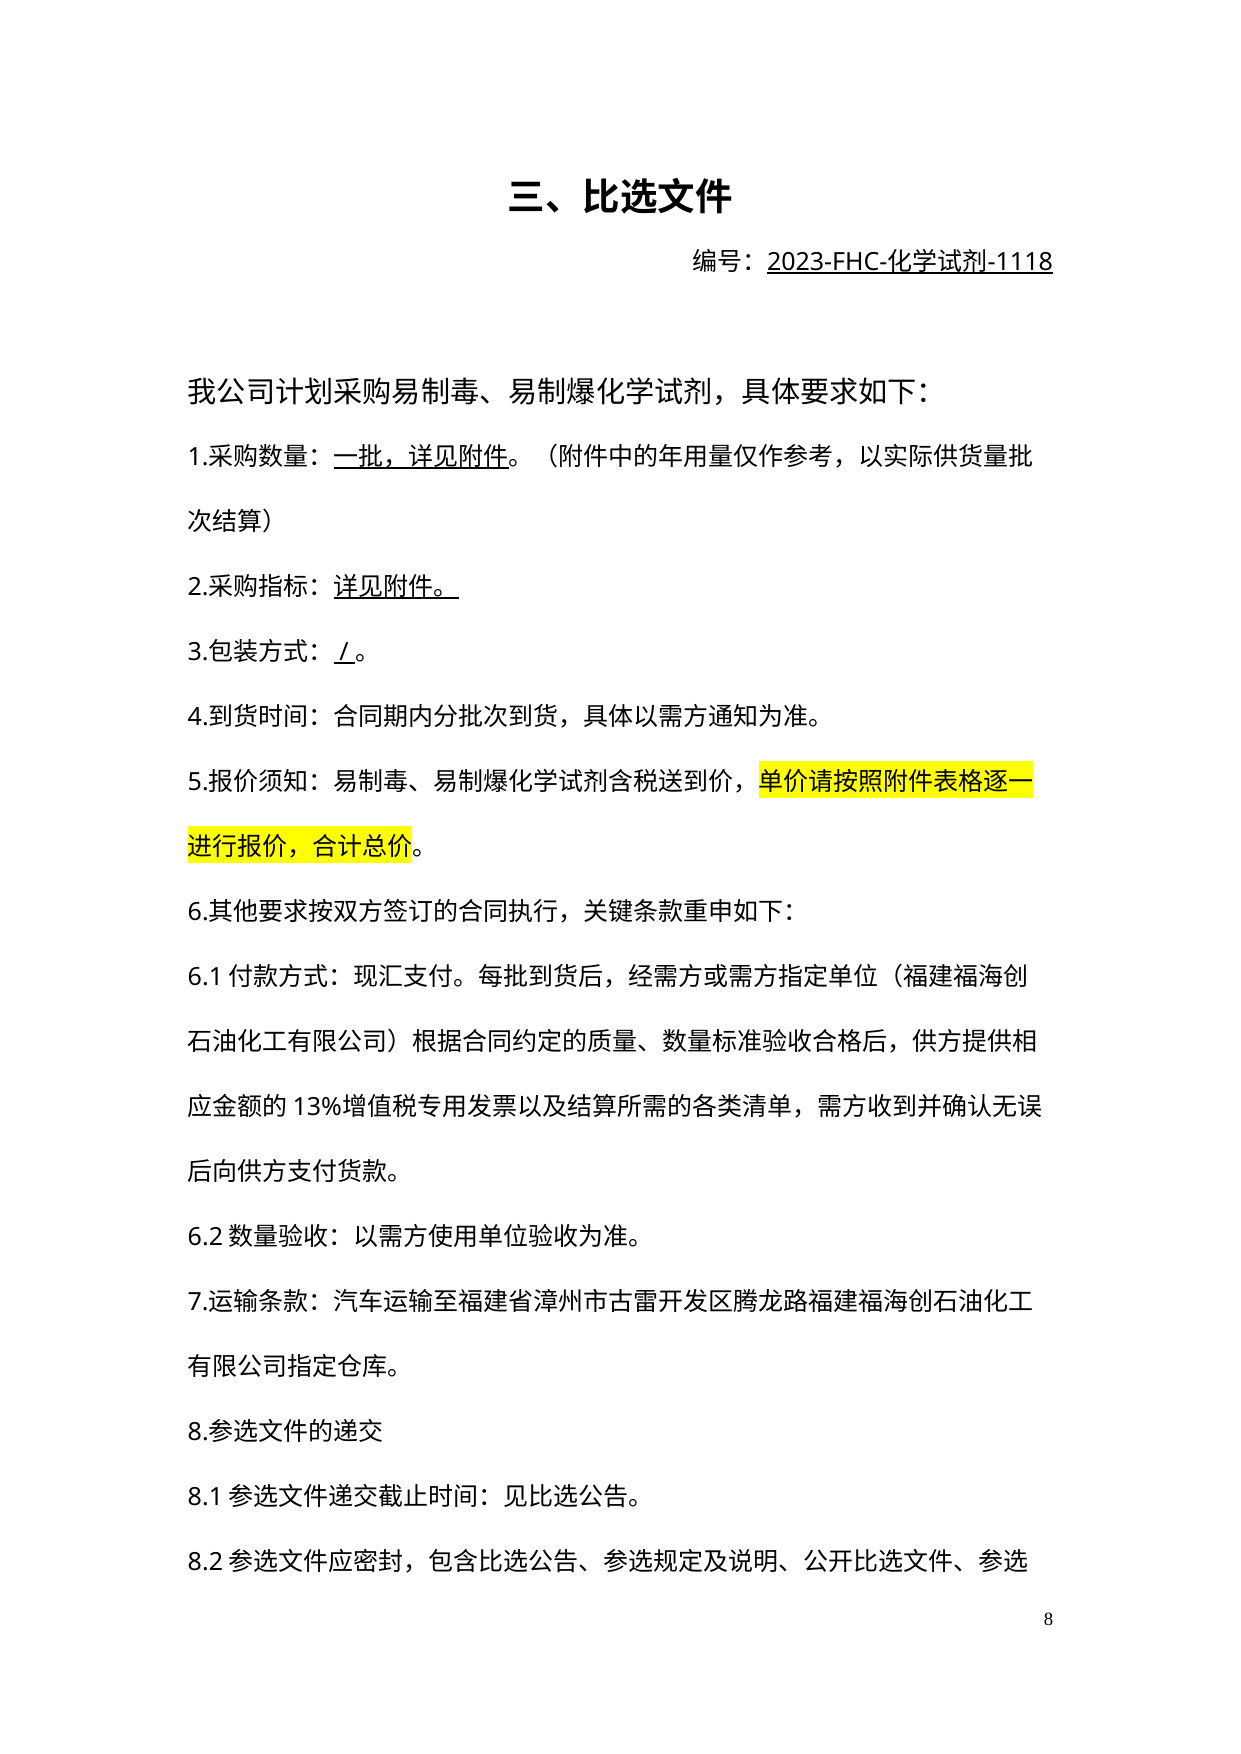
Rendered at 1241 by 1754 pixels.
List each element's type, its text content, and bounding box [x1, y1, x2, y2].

text 我公司计划采购易制毒、易制爆化学试剂，具体要求如下： [187, 357, 1053, 422]
text 5.报价须知：易制毒、易制爆化学试剂含税送到价，单价请按照附件表格逐一进行报价，合计总价。 [187, 747, 1053, 877]
text 6.2数量验收：以需方使用单位验收为准。 [187, 1202, 1053, 1267]
text 6.1付款方式：现汇支付。每批到货后，经需方或需方指定单位（福建福海创石油化工有限公司）根据合同约定的质量、数量标准验收合格后，供方提供相应金额的13%增值税专用发票以及结算所需的各类清单，需方收到并确认无误后向供方支付货款。 [187, 942, 1053, 1202]
text 6.其他要求按双方签订的合同执行，关键条款重申如下： [187, 877, 1053, 942]
list 包装方式： / 。 [187, 617, 1053, 682]
text 8.1参选文件递交截止时间：见比选公告。 [187, 1462, 1053, 1527]
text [187, 1527, 1053, 1592]
text 三、比选文件 [187, 162, 1053, 227]
text 4.到货时间：合同期内分批次到货，具体以需方通知为准。 [187, 682, 1053, 747]
list 采购数量：一批，详见附件。（附件中的年用量仅作参考，以实际供货量批次结算） [187, 422, 1053, 552]
list 7.运输条款：汽车运输至福建省漳州市古雷开发区腾龙路福建福海创石油化工有限公司指定仓库。 [187, 1267, 1053, 1397]
list 采购指标：详见附件。 [187, 552, 1053, 617]
text 编号：2023-FHC-化学试剂-1118 [187, 227, 1053, 292]
text 8.参选文件的递交 [187, 1397, 1053, 1462]
